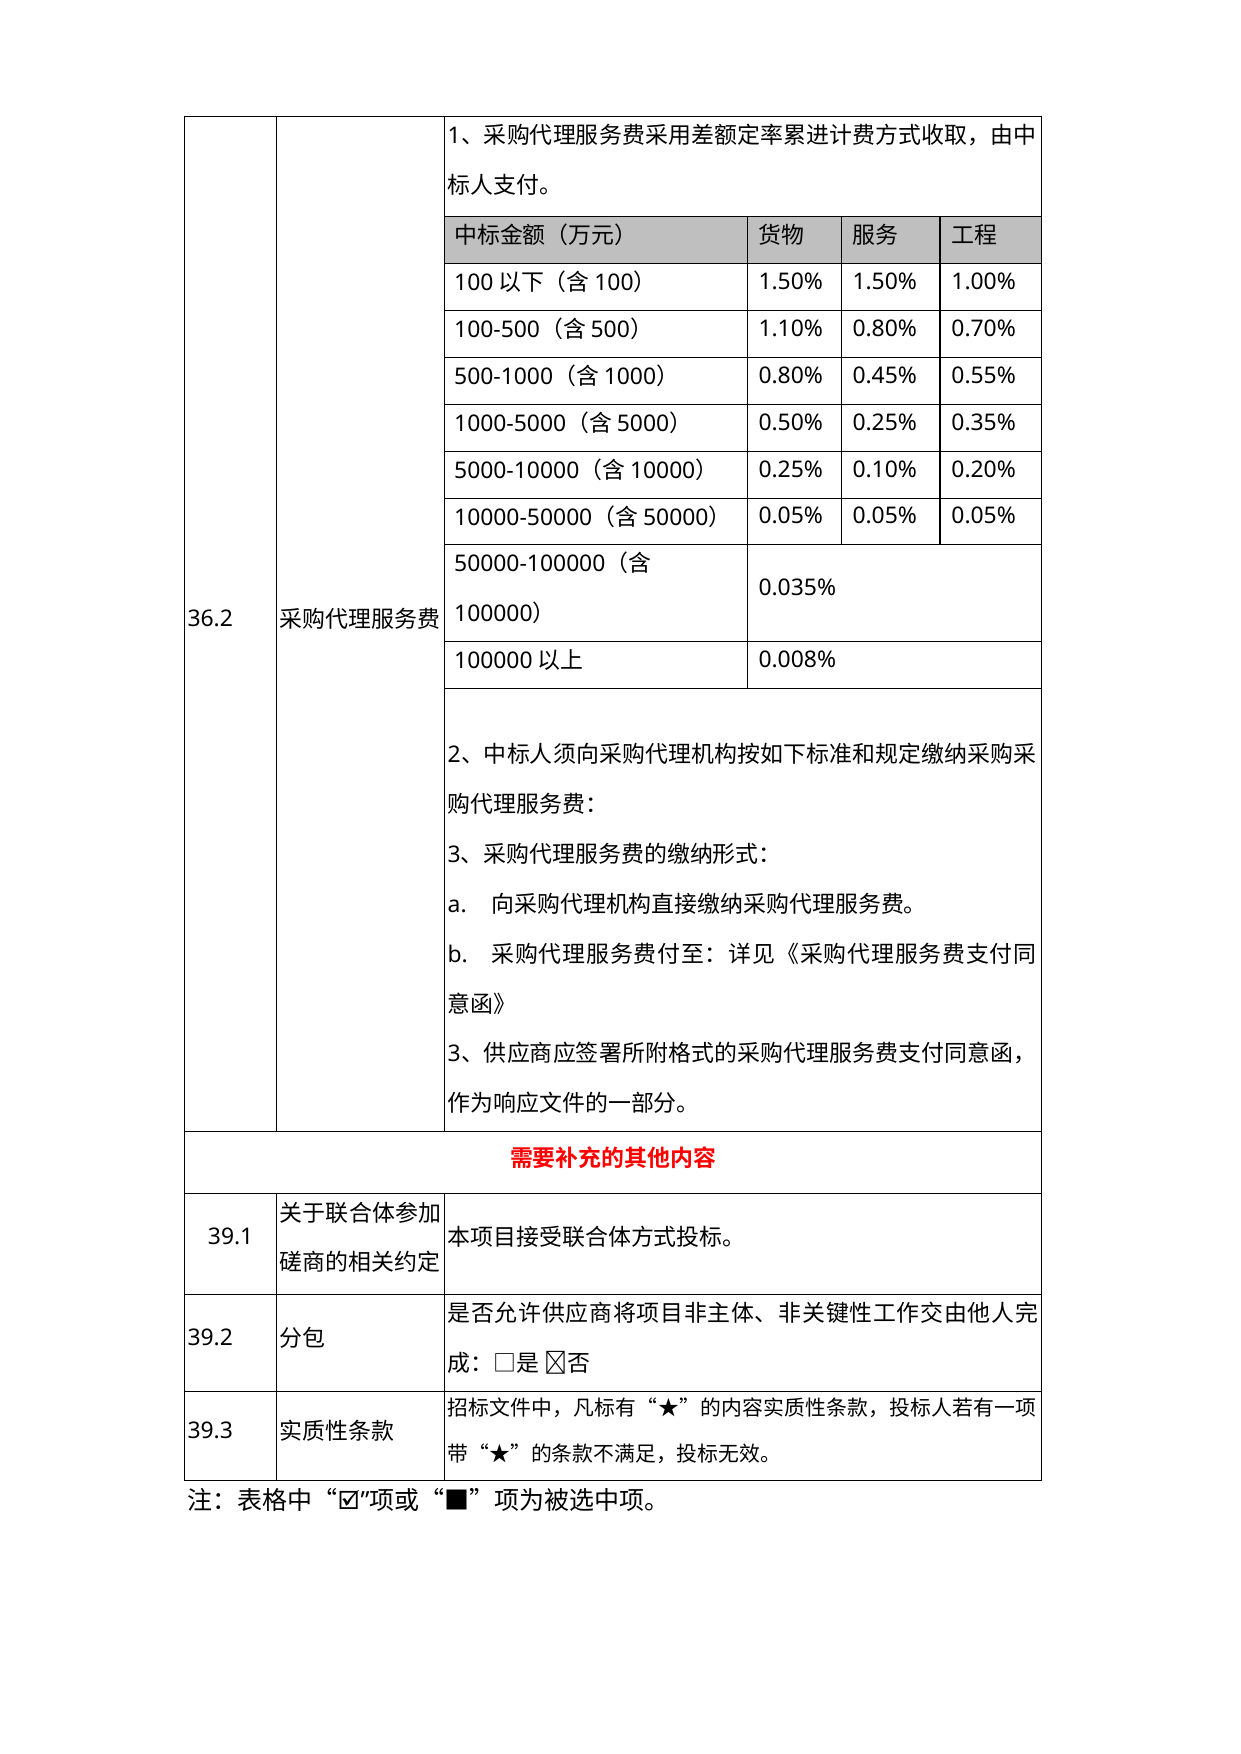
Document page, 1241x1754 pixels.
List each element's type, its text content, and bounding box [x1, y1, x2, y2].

table_cell 关于联合体参加磋商的相关约定 [277, 1194, 444, 1294]
table_cell 39.1 [185, 1194, 276, 1294]
table_cell 39.2 [185, 1295, 276, 1391]
table_cell 需要补充的其他内容 [185, 1132, 1041, 1193]
table_cell 36.2 [185, 117, 276, 1131]
table_cell 1、采购代理服务费采用差额定率累进计费方式收取，由中标人支付。 2、中标人须向采购代理机构按如下标准和规定缴纳采购采购代理服务费： 3、采购代理服务费的缴纳形式： a. 向采购代理机构直接缴纳采购代理服务费。 b. 采购代理服务费付至：详见《采购代理服务费支付同意函》 3、供应商应签署所附格式的采购代理服务费支付同意函，作为响应文件的一部分。 [445, 117, 1041, 216]
table_cell 分包 [277, 1295, 444, 1391]
table_cell 本项目接受联合体方式投标。 [445, 1194, 1041, 1294]
text 注：表格中“”项或“■”项为被选中项。 [187, 1481, 1053, 1517]
table_cell 招标文件中，凡标有“★”的内容实质性条款，投标人若有一项带“★”的条款不满足，投标无效。 [445, 1392, 1041, 1480]
table_cell 是否允许供应商将项目非主体、非关键性工作交由他人完成：□是 否 [445, 1295, 1041, 1391]
table_cell 39.3 [185, 1392, 276, 1480]
table_cell 采购代理服务费 [277, 117, 444, 1131]
table_cell 1、采购代理服务费采用差额定率累进计费方式收取，由中标人支付。 2、中标人须向采购代理机构按如下标准和规定缴纳采购采购代理服务费： 3、采购代理服务费的缴纳形式： a. 向采购代理机构直接缴纳采购代理服务费。 b. 采购代理服务费付至：详见《采购代理服务费支付同意函》 3、供应商应签署所附格式的采购代理服务费支付同意函，作为响应文件的一部分。 [445, 689, 1041, 1131]
table_cell 1、采购代理服务费采用差额定率累进计费方式收取，由中标人支付。 2、中标人须向采购代理机构按如下标准和规定缴纳采购采购代理服务费： 3、采购代理服务费的缴纳形式： a. 向采购代理机构直接缴纳采购代理服务费。 b. 采购代理服务费付至：详见《采购代理服务费支付同意函》 3、供应商应签署所附格式的采购代理服务费支付同意函，作为响应文件的一部分。 [445, 545, 747, 641]
table_cell 实质性条款 [277, 1392, 444, 1480]
table_cell 1、采购代理服务费采用差额定率累进计费方式收取，由中标人支付。 2、中标人须向采购代理机构按如下标准和规定缴纳采购采购代理服务费： 3、采购代理服务费的缴纳形式： a. 向采购代理机构直接缴纳采购代理服务费。 b. 采购代理服务费付至：详见《采购代理服务费支付同意函》 3、供应商应签署所附格式的采购代理服务费支付同意函，作为响应文件的一部分。 [748, 545, 1041, 641]
